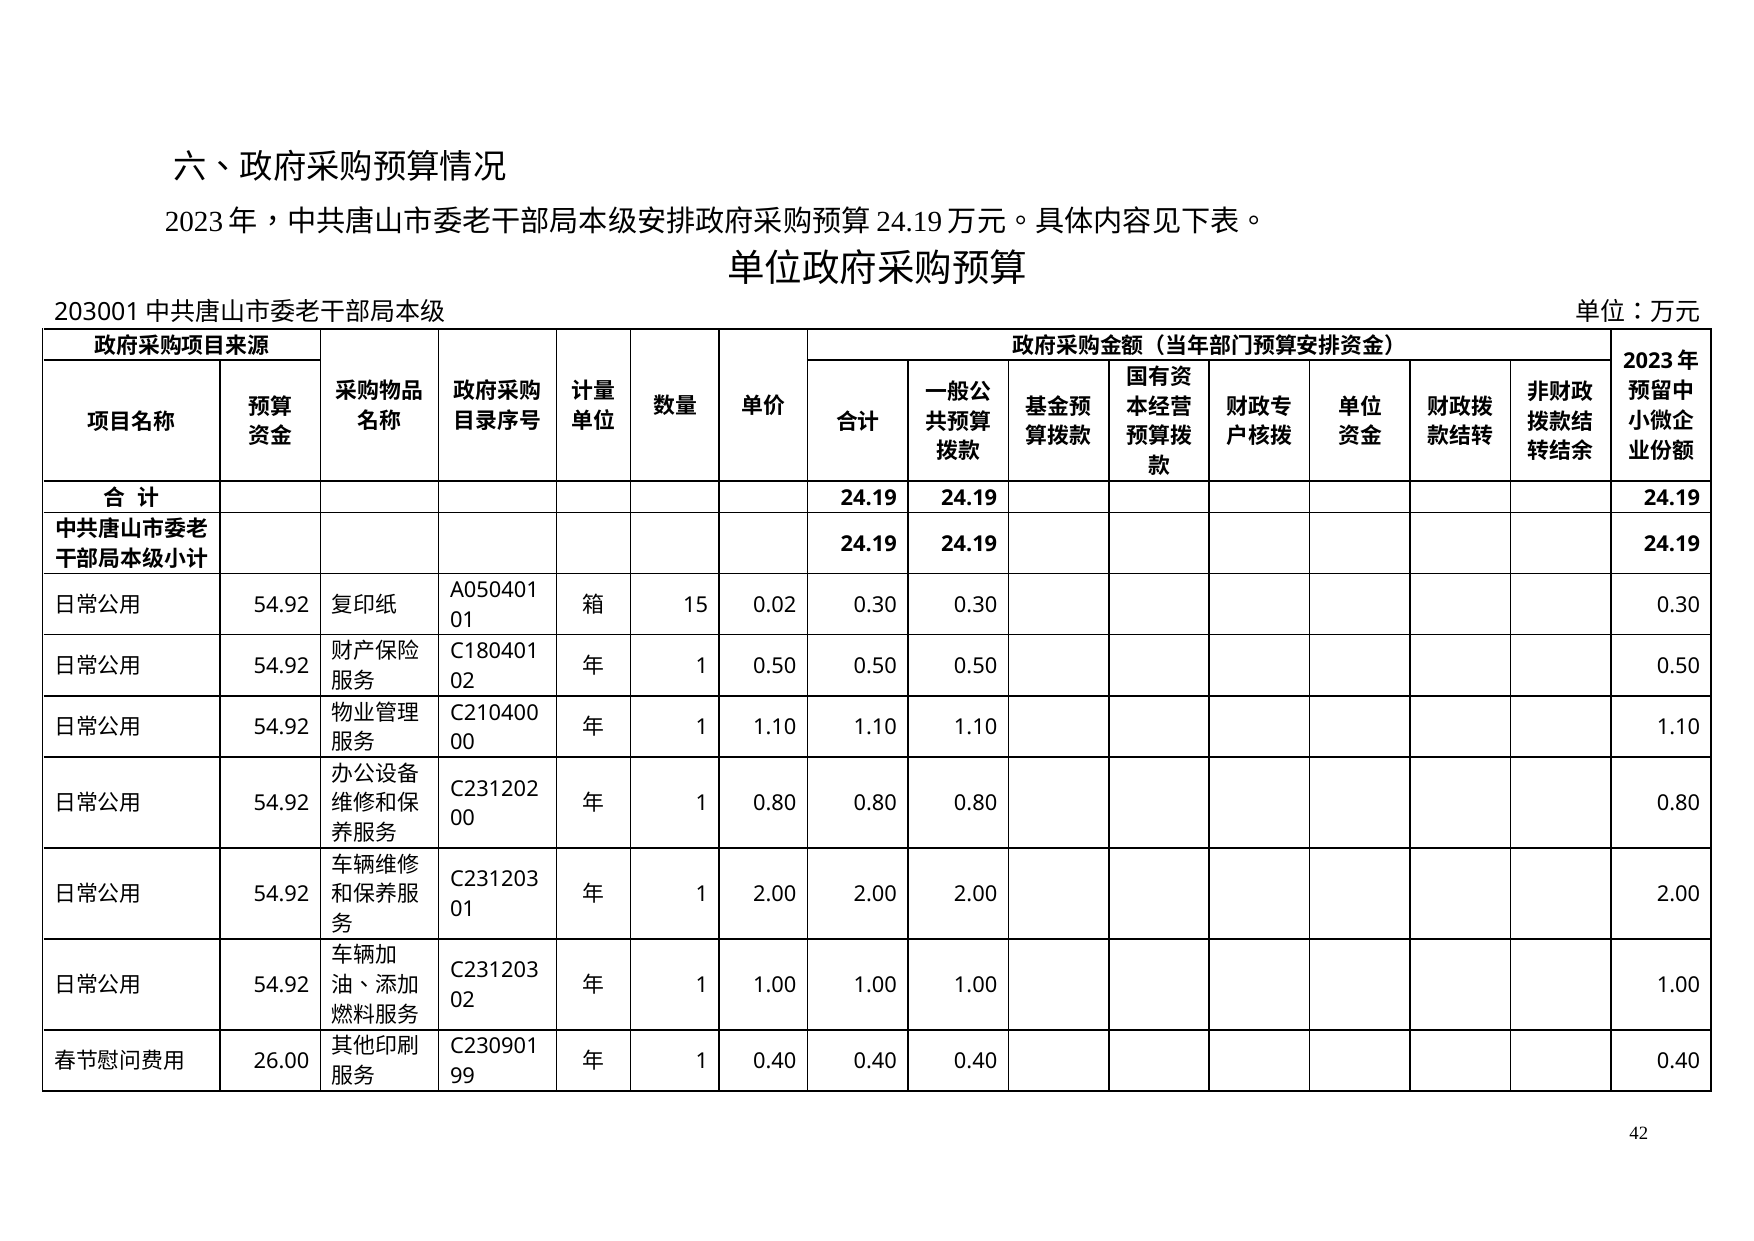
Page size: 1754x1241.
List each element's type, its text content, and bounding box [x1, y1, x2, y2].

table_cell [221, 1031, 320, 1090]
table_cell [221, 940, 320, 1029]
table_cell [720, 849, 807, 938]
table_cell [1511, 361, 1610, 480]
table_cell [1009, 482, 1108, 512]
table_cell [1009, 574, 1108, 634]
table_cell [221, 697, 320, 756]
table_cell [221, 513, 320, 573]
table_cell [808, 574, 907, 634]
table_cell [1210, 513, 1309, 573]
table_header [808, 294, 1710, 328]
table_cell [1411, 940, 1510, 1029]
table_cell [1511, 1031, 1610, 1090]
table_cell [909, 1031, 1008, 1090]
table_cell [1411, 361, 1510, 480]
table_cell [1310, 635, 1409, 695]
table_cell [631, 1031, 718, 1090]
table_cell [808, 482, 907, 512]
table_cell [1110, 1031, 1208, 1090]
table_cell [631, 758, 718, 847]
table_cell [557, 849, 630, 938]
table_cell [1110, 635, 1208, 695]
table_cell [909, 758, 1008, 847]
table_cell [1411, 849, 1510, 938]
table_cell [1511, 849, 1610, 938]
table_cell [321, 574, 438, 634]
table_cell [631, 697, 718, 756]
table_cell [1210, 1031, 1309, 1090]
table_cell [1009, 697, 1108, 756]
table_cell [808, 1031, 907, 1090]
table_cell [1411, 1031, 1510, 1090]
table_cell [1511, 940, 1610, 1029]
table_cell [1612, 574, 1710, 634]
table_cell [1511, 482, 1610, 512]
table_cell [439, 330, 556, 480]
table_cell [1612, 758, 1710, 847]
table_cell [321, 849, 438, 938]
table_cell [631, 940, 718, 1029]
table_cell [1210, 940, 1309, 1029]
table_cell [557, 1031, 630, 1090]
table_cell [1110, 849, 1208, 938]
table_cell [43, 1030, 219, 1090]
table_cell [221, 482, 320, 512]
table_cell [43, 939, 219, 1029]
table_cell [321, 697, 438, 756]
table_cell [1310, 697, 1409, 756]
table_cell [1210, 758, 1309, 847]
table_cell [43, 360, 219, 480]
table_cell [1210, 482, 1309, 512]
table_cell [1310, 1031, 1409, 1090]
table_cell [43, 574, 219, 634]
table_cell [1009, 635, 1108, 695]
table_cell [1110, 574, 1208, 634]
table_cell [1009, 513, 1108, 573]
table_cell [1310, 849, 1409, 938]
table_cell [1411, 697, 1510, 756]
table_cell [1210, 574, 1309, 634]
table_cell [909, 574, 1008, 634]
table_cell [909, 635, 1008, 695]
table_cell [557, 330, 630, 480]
text 单位政府采购预算 [106, 241, 1648, 292]
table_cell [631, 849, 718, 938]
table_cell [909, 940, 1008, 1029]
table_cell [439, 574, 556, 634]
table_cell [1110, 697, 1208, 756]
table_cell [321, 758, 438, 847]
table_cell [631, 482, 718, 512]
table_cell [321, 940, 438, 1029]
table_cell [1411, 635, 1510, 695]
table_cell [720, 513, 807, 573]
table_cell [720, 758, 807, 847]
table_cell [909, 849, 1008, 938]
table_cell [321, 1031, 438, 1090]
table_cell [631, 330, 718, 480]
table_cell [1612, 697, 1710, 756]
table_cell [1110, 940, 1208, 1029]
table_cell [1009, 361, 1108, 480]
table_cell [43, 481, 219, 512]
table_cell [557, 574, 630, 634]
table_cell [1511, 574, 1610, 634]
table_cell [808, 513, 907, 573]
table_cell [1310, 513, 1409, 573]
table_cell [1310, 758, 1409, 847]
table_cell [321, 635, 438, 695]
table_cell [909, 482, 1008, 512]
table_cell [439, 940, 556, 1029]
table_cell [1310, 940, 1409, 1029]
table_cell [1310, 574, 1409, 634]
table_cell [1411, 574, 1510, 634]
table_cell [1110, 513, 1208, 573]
text 2023年，中共唐山市委老干部局本级安排政府采购预算24.19万元。具体内容见下表。 [106, 189, 1648, 241]
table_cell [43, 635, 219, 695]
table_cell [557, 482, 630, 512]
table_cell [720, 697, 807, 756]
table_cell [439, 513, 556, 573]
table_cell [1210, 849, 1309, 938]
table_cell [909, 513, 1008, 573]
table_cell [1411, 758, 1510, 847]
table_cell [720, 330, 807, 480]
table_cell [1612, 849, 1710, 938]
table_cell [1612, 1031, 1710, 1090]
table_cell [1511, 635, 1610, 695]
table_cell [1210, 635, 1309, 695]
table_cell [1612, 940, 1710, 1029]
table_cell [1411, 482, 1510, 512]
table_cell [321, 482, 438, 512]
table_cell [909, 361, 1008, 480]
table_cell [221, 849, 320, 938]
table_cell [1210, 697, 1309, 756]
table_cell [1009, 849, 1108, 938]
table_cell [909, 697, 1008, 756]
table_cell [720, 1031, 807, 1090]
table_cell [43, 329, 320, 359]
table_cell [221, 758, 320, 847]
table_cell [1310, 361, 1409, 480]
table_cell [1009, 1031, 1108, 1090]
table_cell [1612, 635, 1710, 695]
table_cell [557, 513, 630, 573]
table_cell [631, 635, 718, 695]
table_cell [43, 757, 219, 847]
text 六、政府采购预算情况 [106, 143, 1648, 188]
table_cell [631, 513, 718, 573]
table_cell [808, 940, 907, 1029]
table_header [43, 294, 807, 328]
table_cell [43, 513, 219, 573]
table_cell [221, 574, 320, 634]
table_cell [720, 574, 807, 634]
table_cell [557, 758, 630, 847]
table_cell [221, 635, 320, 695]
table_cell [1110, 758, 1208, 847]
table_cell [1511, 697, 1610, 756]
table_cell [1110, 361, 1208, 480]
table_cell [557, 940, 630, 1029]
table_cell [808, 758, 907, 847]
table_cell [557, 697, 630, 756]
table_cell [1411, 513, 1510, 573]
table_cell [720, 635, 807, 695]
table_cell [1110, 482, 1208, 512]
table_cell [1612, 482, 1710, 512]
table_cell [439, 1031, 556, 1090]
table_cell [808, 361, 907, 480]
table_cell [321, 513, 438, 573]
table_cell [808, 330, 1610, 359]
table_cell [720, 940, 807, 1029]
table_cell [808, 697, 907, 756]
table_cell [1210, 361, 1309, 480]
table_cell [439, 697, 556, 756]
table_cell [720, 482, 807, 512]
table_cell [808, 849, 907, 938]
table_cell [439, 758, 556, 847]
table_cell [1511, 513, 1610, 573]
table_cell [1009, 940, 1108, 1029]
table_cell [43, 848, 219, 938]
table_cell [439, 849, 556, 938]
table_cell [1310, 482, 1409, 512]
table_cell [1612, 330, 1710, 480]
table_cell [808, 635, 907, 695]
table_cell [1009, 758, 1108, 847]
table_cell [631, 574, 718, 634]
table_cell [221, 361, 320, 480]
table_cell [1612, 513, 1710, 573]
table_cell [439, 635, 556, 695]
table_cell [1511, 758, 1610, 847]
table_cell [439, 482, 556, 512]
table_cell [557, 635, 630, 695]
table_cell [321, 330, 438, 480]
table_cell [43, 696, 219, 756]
